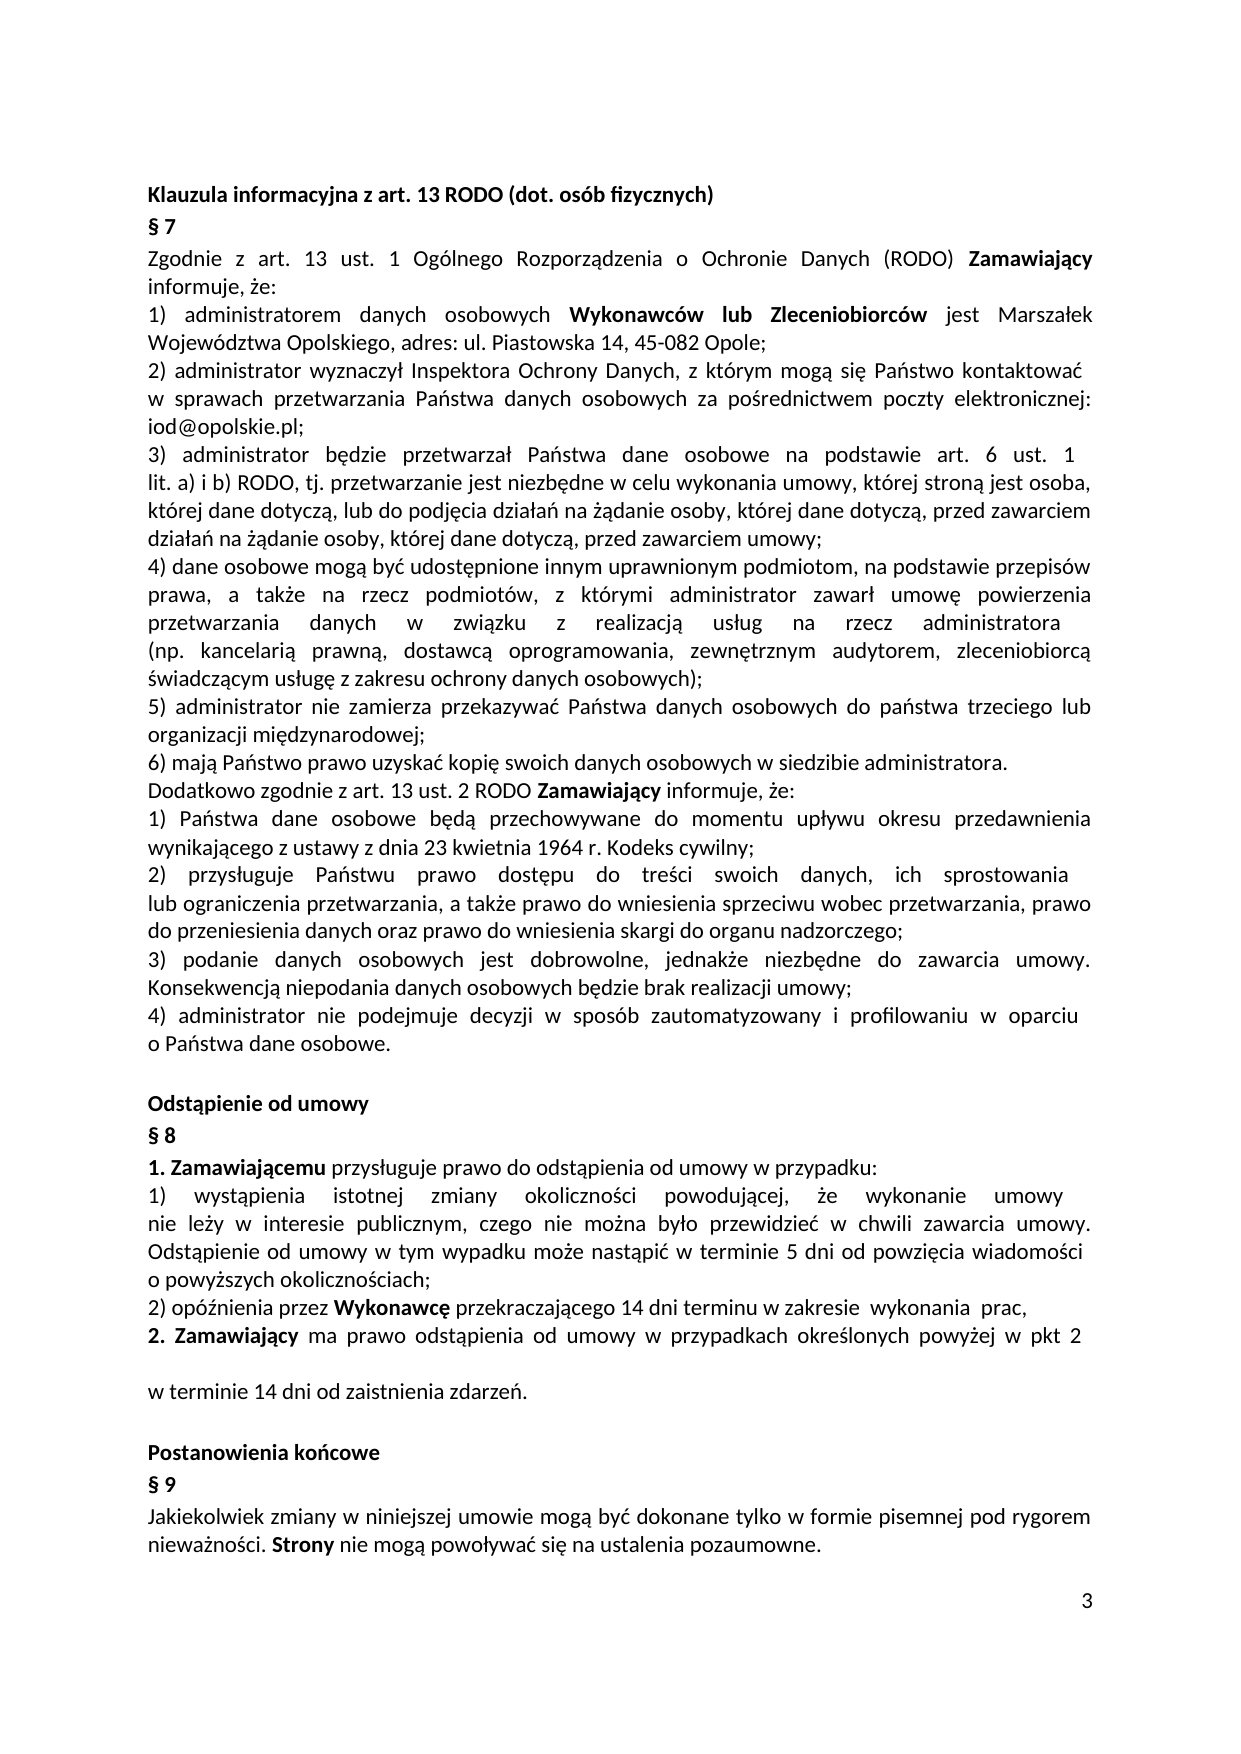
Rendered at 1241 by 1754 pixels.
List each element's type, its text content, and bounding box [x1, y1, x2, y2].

text 1) Państwa dane osobowe będą przechowywane do momentu upływu okresu przedawnienia wynikającego z ustawy z dnia 23 kwietnia 1964 r. Kodeks cywilny; [148, 804, 1093, 861]
text 3) podanie danych osobowych jest dobrowolne, jednakże niezbędne do zawarcia umowy. Konsekwencją niepodania danych osobowych będzie brak realizacji umowy; [148, 945, 1093, 1001]
text § 9 [148, 1470, 1093, 1498]
text 2) administrator wyznaczył Inspektora Ochrony Danych, z którym mogą się Państwo kontaktować w sprawach przetwarzania Państwa danych osobowych za pośrednictwem poczty elektronicznej: iod@opolskie.pl; [148, 356, 1093, 440]
text 1. Zamawiającemu przysługuje prawo do odstąpienia od umowy w przypadku: [148, 1153, 1093, 1181]
text 1) administratorem danych osobowych Wykonawców lub Zleceniobiorców jest Marszałek Województwa Opolskiego, adres: ul. Piastowska 14, 45-082 Opole; [148, 300, 1093, 356]
text Odstąpienie od umowy [148, 1089, 1093, 1117]
text Dodatkowo zgodnie z art. 13 ust. 2 RODO Zamawiający informuje, że: [148, 777, 1093, 804]
text 2) opóźnienia przez Wykonawcę przekraczającego 14 dni terminu w zakresie wykonania prac, [148, 1293, 1093, 1321]
text 6) mają Państwo prawo uzyskać kopię swoich danych osobowych w siedzibie administratora. [148, 748, 1093, 777]
text Zgodnie z art. 13 ust. 1 Ogólnego Rozporządzenia o Ochronie Danych (RODO) Zamawiający informuje, że: [148, 244, 1093, 300]
text § 7 [148, 212, 1093, 240]
text Postanowienia końcowe [148, 1438, 1093, 1466]
text 4) dane osobowe mogą być udostępnione innym uprawnionym podmiotom, na podstawie przepisów prawa, a także na rzecz podmiotów, z którymi administrator zawarł umowę powierzenia przetwarzania danych w związku z realizacją usług na rzecz administratora (np. kancelarią prawną, dostawcą oprogramowania, zewnętrznym audytorem, zleceniobiorcą świadczącym usługę z zakresu ochrony danych osobowych); [148, 552, 1093, 692]
text 3) administrator będzie przetwarzał Państwa dane osobowe na podstawie art. 6 ust. 1 lit. a) i b) RODO, tj. przetwarzanie jest niezbędne w celu wykonania umowy, której stroną jest osoba, której dane dotyczą, lub do podjęcia działań na żądanie osoby, której dane dotyczą, przed zawarciem działań na żądanie osoby, której dane dotyczą, przed zawarciem umowy; [148, 440, 1093, 552]
text 5) administrator nie zamierza przekazywać Państwa danych osobowych do państwa trzeciego lub organizacji międzynarodowej; [148, 692, 1093, 748]
text 2. Zamawiający ma prawo odstąpienia od umowy w przypadkach określonych powyżej w pkt 2 w terminie 14 dni od zaistnienia zdarzeń. [148, 1321, 1093, 1406]
text 4) administrator nie podejmuje decyzji w sposób zautomatyzowany i profilowaniu w oparciu o Państwa dane osobowe. [148, 1001, 1093, 1057]
text § 8 [148, 1121, 1093, 1149]
text 1) wystąpienia istotnej zmiany okoliczności powodującej, że wykonanie umowy nie leży w interesie publicznym, czego nie można było przewidzieć w chwili zawarcia umowy. Odstąpienie od umowy w tym wypadku może nastąpić w terminie 5 dni od powzięcia wiadomości o powyższych okolicznościach; [148, 1181, 1093, 1293]
text 2) przysługuje Państwu prawo dostępu do treści swoich danych, ich sprostowania lub ograniczenia przetwarzania, a także prawo do wniesienia sprzeciwu wobec przetwarzania, prawo do przeniesienia danych oraz prawo do wniesienia skargi do organu nadzorczego; [148, 861, 1093, 945]
text Klauzula informacyjna z art. 13 RODO (dot. osób fizycznych) [148, 180, 1093, 208]
text Jakiekolwiek zmiany w niniejszej umowie mogą być dokonane tylko w formie pisemnej pod rygorem nieważności. Strony nie mogą powoływać się na ustalenia pozaumowne. [148, 1502, 1093, 1558]
